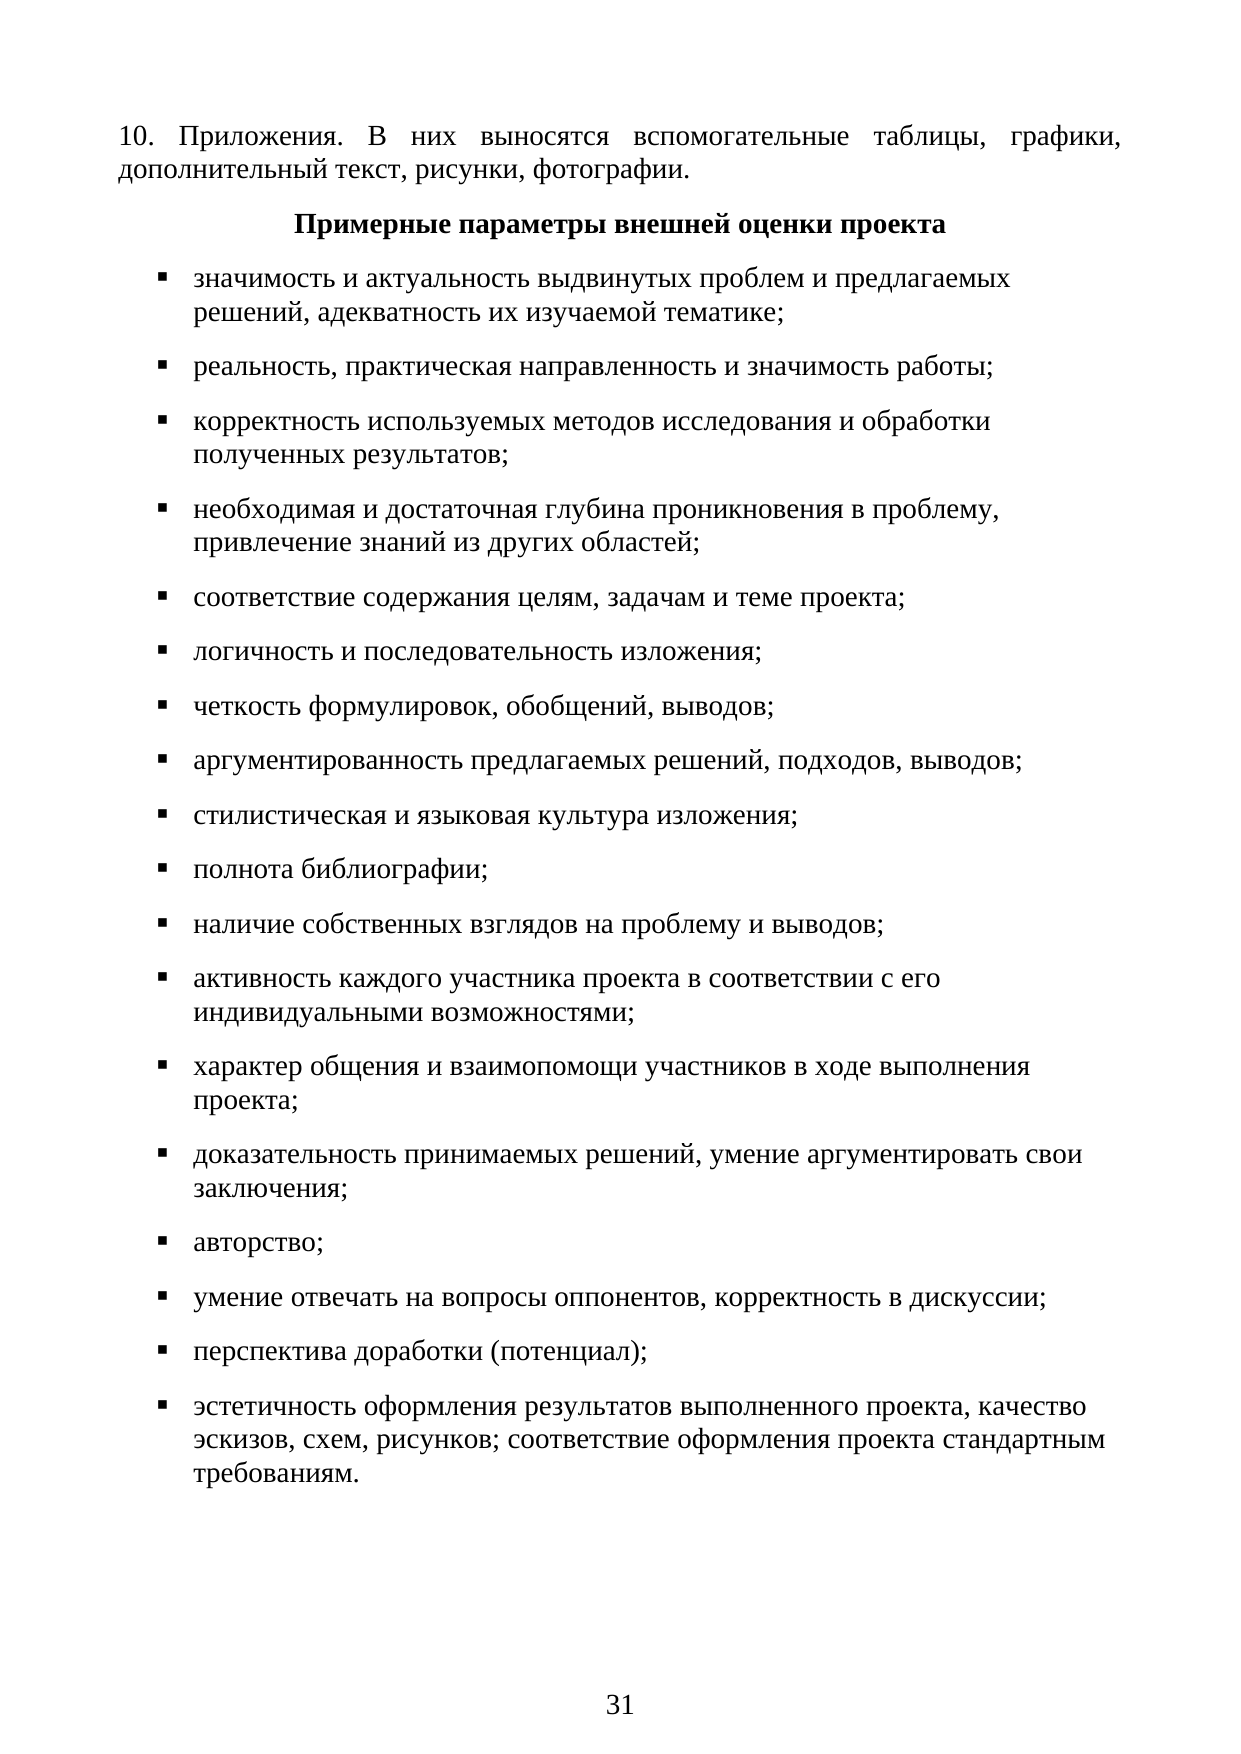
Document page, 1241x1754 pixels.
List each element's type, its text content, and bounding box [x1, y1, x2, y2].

list значимость и актуальность выдвинутых проблем и предлагаемых решений, адекватность их изучаемой тематике; [156, 260, 1122, 328]
list наличие собственных взглядов на проблему и выводов; [156, 906, 1122, 939]
text 10. Приложения. В них выносятся вспомогательные таблицы, графики, дополнительный текст, рисунки, фотографии. [118, 118, 1122, 185]
list соответствие содержания целям, задачам и теме проекта; [156, 579, 1122, 613]
list четкость формулировок, обобщений, выводов; [156, 688, 1122, 722]
list необходимая и достаточная глубина проникновения в проблему, привлечение знаний из других областей; [156, 491, 1122, 558]
list аргументированность предлагаемых решений, подходов, выводов; [156, 742, 1122, 776]
list полнота библиографии; [156, 851, 1122, 885]
list реальность, практическая направленность и значимость работы; [156, 348, 1122, 382]
list характер общения и взаимопомощи участников в ходе выполнения проекта; [156, 1048, 1122, 1116]
list активность каждого участника проекта в соответствии с его индивидуальными возможностями; [156, 960, 1122, 1027]
list перспектива доработки (потенциал); [156, 1333, 1122, 1367]
list умение отвечать на вопросы оппонентов, корректность в дискуссии; [156, 1279, 1122, 1312]
list корректность используемых методов исследования и обработки полученных результатов; [156, 403, 1122, 470]
list эстетичность оформления результатов выполненного проекта, качество эскизов, схем, рисунков; соответствие оформления проекта стандартным требованиям. [156, 1388, 1122, 1488]
list логичность и последовательность изложения; [156, 633, 1122, 667]
list стилистическая и языковая культура изложения; [156, 797, 1122, 831]
text Примерные параметры внешней оценки проекта [118, 206, 1122, 239]
list доказательность принимаемых решений, умение аргументировать свои заключения; [156, 1136, 1122, 1203]
list авторство; [156, 1224, 1122, 1258]
